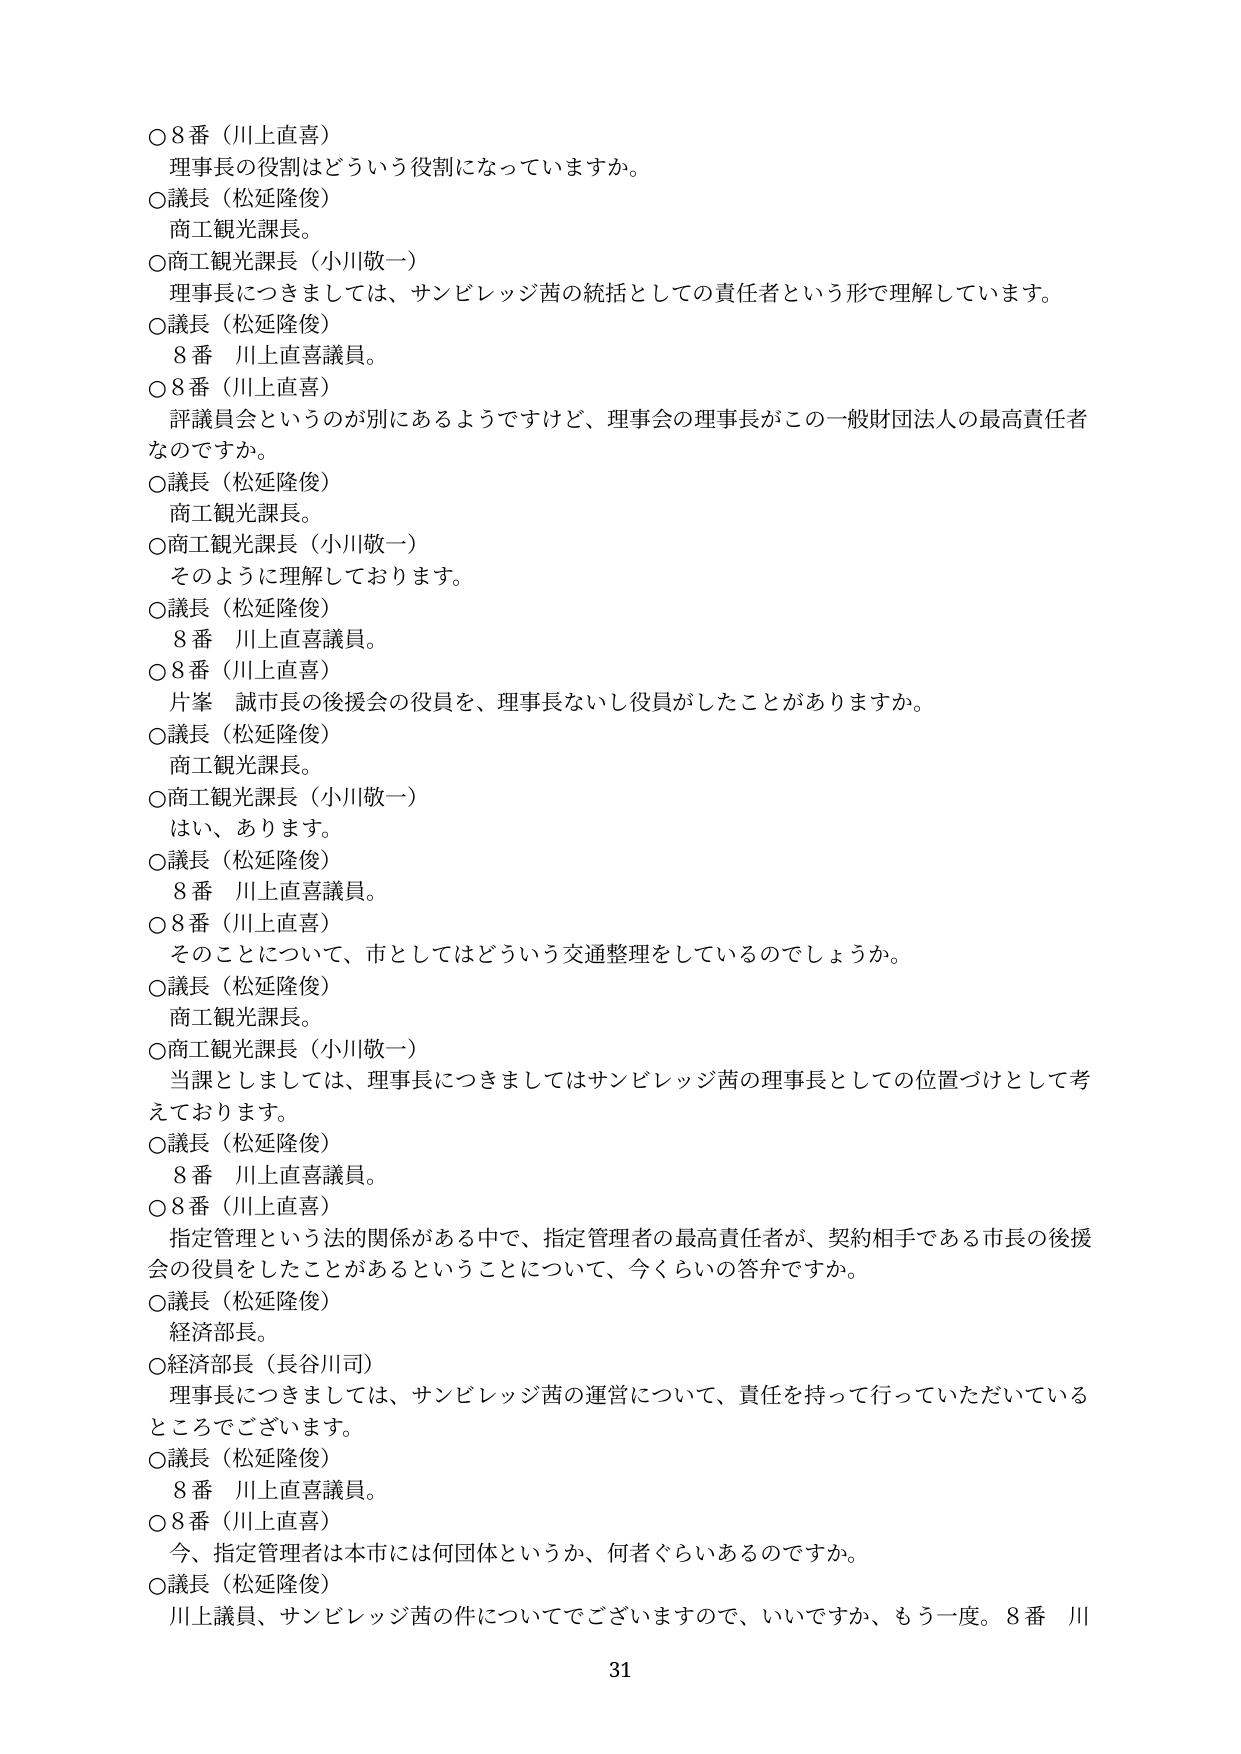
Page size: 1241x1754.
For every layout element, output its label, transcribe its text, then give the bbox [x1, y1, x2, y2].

text ○議長（松延隆俊） [148, 1126, 1092, 1158]
text 商工観光課長。 [148, 748, 1092, 780]
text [148, 1599, 1092, 1630]
text 経済部長。 [148, 1315, 1092, 1347]
text 片峯 誠市長の後援会の役員を、理事長ないし役員がしたことがありますか。 [148, 685, 1092, 717]
text ○８番（川上直喜） [148, 1504, 1092, 1536]
text ○議長（松延隆俊） [148, 1567, 1092, 1599]
text ○８番（川上直喜） [148, 906, 1092, 937]
text そのように理解しております。 [148, 559, 1092, 591]
text ○８番（川上直喜） [148, 654, 1092, 685]
text 理事長につきましては、サンビレッジ茜の運営について、責任を持って行っていただいているところでございます。 [148, 1378, 1092, 1441]
text ○８番（川上直喜） [148, 118, 1092, 150]
text ○８番（川上直喜） [148, 370, 1092, 402]
text 商工観光課長。 [148, 213, 1092, 244]
text ○議長（松延隆俊） [148, 181, 1092, 213]
text ○議長（松延隆俊） [148, 465, 1092, 496]
text ○議長（松延隆俊） [148, 1441, 1092, 1473]
text ○商工観光課長（小川敬一） [148, 244, 1092, 276]
text ８番 川上直喜議員。 [148, 1473, 1092, 1504]
text 今、指定管理者は本市には何団体というか、何者ぐらいあるのですか。 [148, 1536, 1092, 1567]
text 商工観光課長。 [148, 1000, 1092, 1032]
text ８番 川上直喜議員。 [148, 1158, 1092, 1189]
text ８番 川上直喜議員。 [148, 874, 1092, 906]
text そのことについて、市としてはどういう交通整理をしているのでしょうか。 [148, 937, 1092, 969]
text 指定管理という法的関係がある中で、指定管理者の最高責任者が、契約相手である市長の後援会の役員をしたことがあるということについて、今くらいの答弁ですか。 [148, 1221, 1092, 1284]
text 商工観光課長。 [148, 496, 1092, 528]
text ○８番（川上直喜） [148, 1189, 1092, 1221]
text 評議員会というのが別にあるようですけど、理事会の理事長がこの一般財団法人の最高責任者なのですか。 [148, 402, 1092, 465]
text ○経済部長（長谷川司） [148, 1347, 1092, 1378]
text ○商工観光課長（小川敬一） [148, 780, 1092, 811]
text ○議長（松延隆俊） [148, 307, 1092, 339]
text 理事長につきましては、サンビレッジ茜の統括としての責任者という形で理解しています。 [148, 276, 1092, 307]
text ○議長（松延隆俊） [148, 843, 1092, 874]
text ○商工観光課長（小川敬一） [148, 528, 1092, 559]
text ○商工観光課長（小川敬一） [148, 1032, 1092, 1063]
text ○議長（松延隆俊） [148, 1284, 1092, 1315]
text 当課としましては、理事長につきましてはサンビレッジ茜の理事長としての位置づけとして考えております。 [148, 1063, 1092, 1126]
text はい、あります。 [148, 811, 1092, 843]
text ○議長（松延隆俊） [148, 969, 1092, 1000]
text ８番 川上直喜議員。 [148, 339, 1092, 370]
text ○議長（松延隆俊） [148, 717, 1092, 748]
text ８番 川上直喜議員。 [148, 622, 1092, 654]
text ○議長（松延隆俊） [148, 591, 1092, 622]
text 理事長の役割はどういう役割になっていますか。 [148, 150, 1092, 181]
